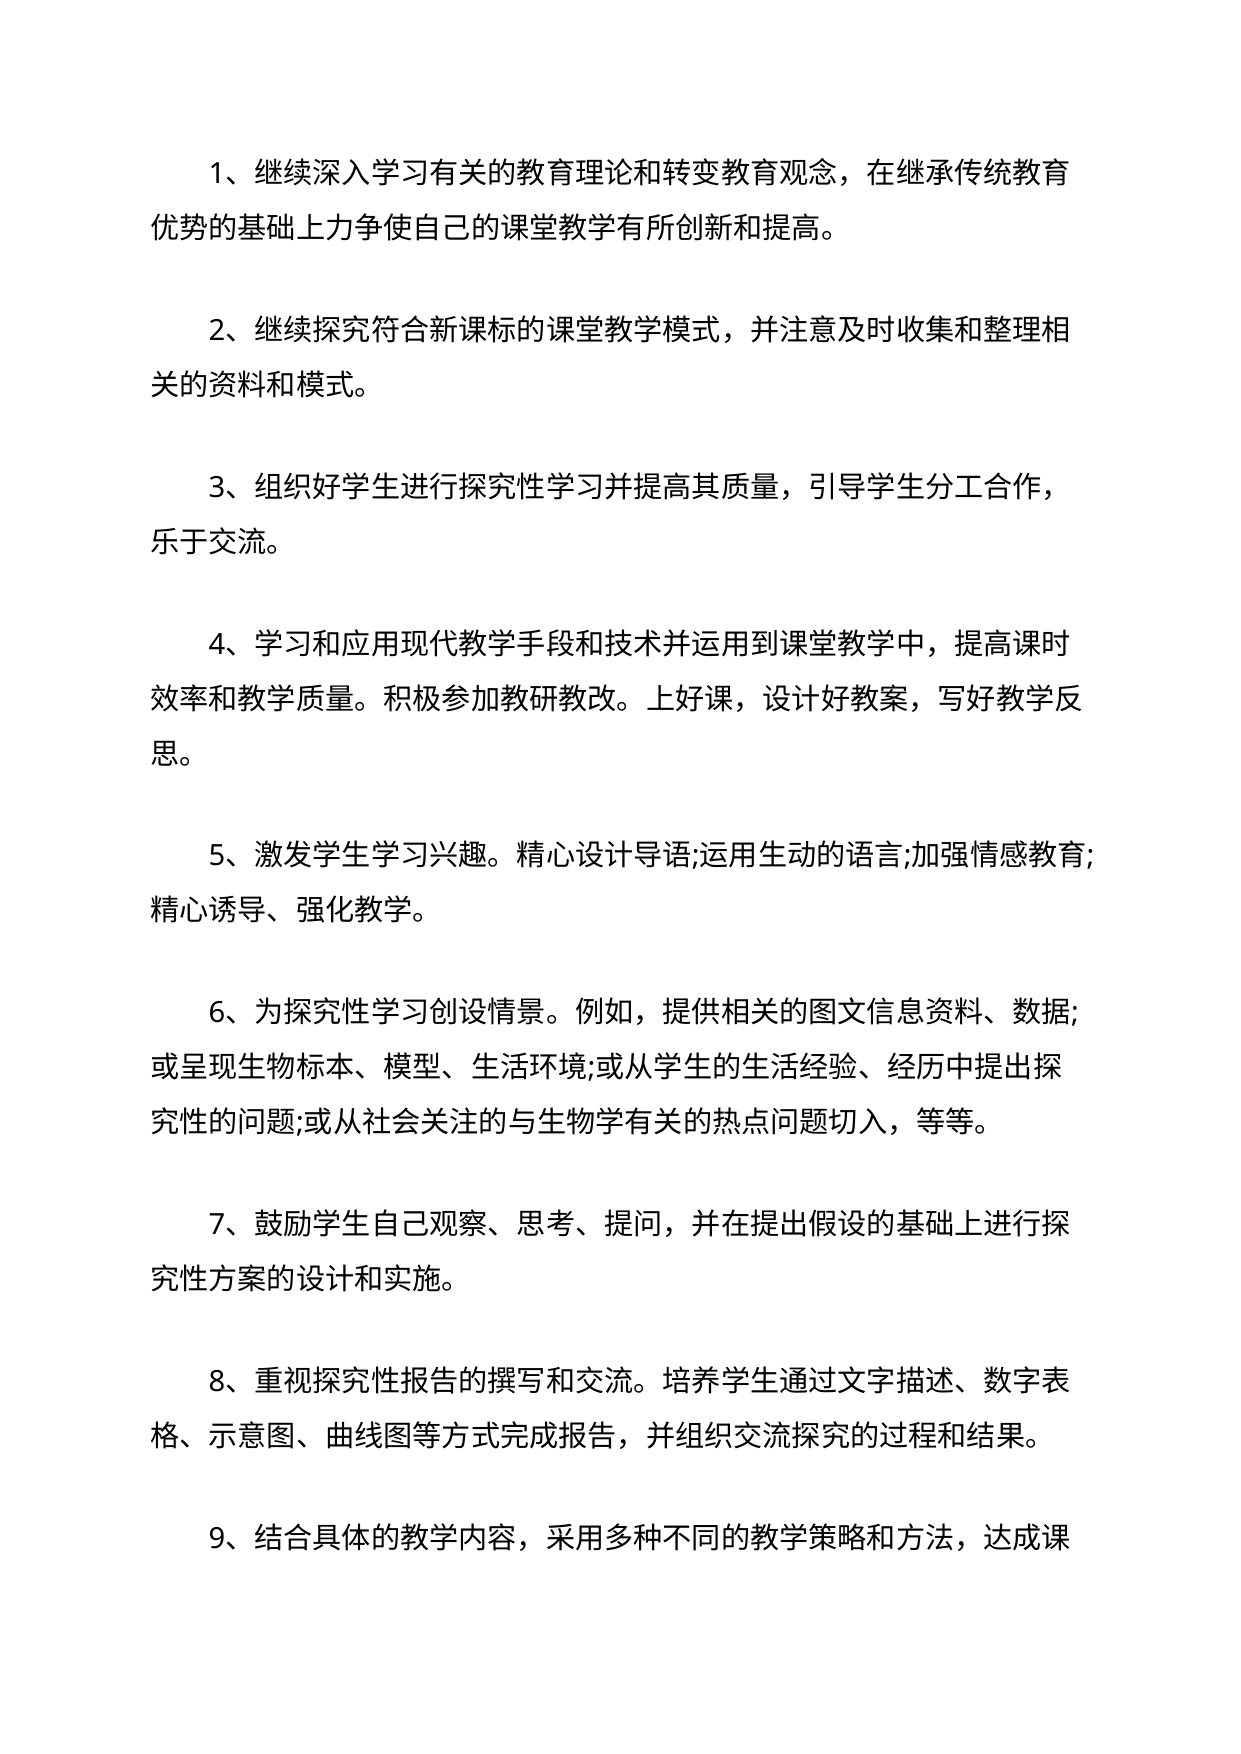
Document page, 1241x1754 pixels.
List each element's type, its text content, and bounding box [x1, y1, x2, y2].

text 8、重视探究性报告的撰写和交流。培养学生通过文字描述、数字表格、示意图、曲线图等方式完成报告，并组织交流探究的过程和结果。 [150, 1357, 1090, 1455]
text 4、学习和应用现代教学手段和技术并运用到课堂教学中，提高课时效率和教学质量。积极参加教研教改。上好课，设计好教案，写好教学反思。 [150, 620, 1090, 772]
text 1、继续深入学习有关的教育理论和转变教育观念，在继承传统教育优势的基础上力争使自己的课堂教学有所创新和提高。 [150, 150, 1090, 247]
text 3、组织好学生进行探究性学习并提高其质量，引导学生分工合作，乐于交流。 [150, 463, 1090, 561]
text 7、鼓励学生自己观察、思考、提问，并在提出假设的基础上进行探究性方案的设计和实施。 [150, 1201, 1090, 1298]
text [150, 1514, 1090, 1557]
text 6、为探究性学习创设情景。例如，提供相关的图文信息资料、数据;或呈现生物标本、模型、生活环境;或从学生的生活经验、经历中提出探究性的问题;或从社会关注的与生物学有关的热点问题切入，等等。 [150, 989, 1090, 1141]
text 2、继续探究符合新课标的课堂教学模式，并注意及时收集和整理相关的资料和模式。 [150, 307, 1090, 404]
text 5、激发学生学习兴趣。精心设计导语;运用生动的语言;加强情感教育;精心诱导、强化教学。 [150, 832, 1090, 929]
